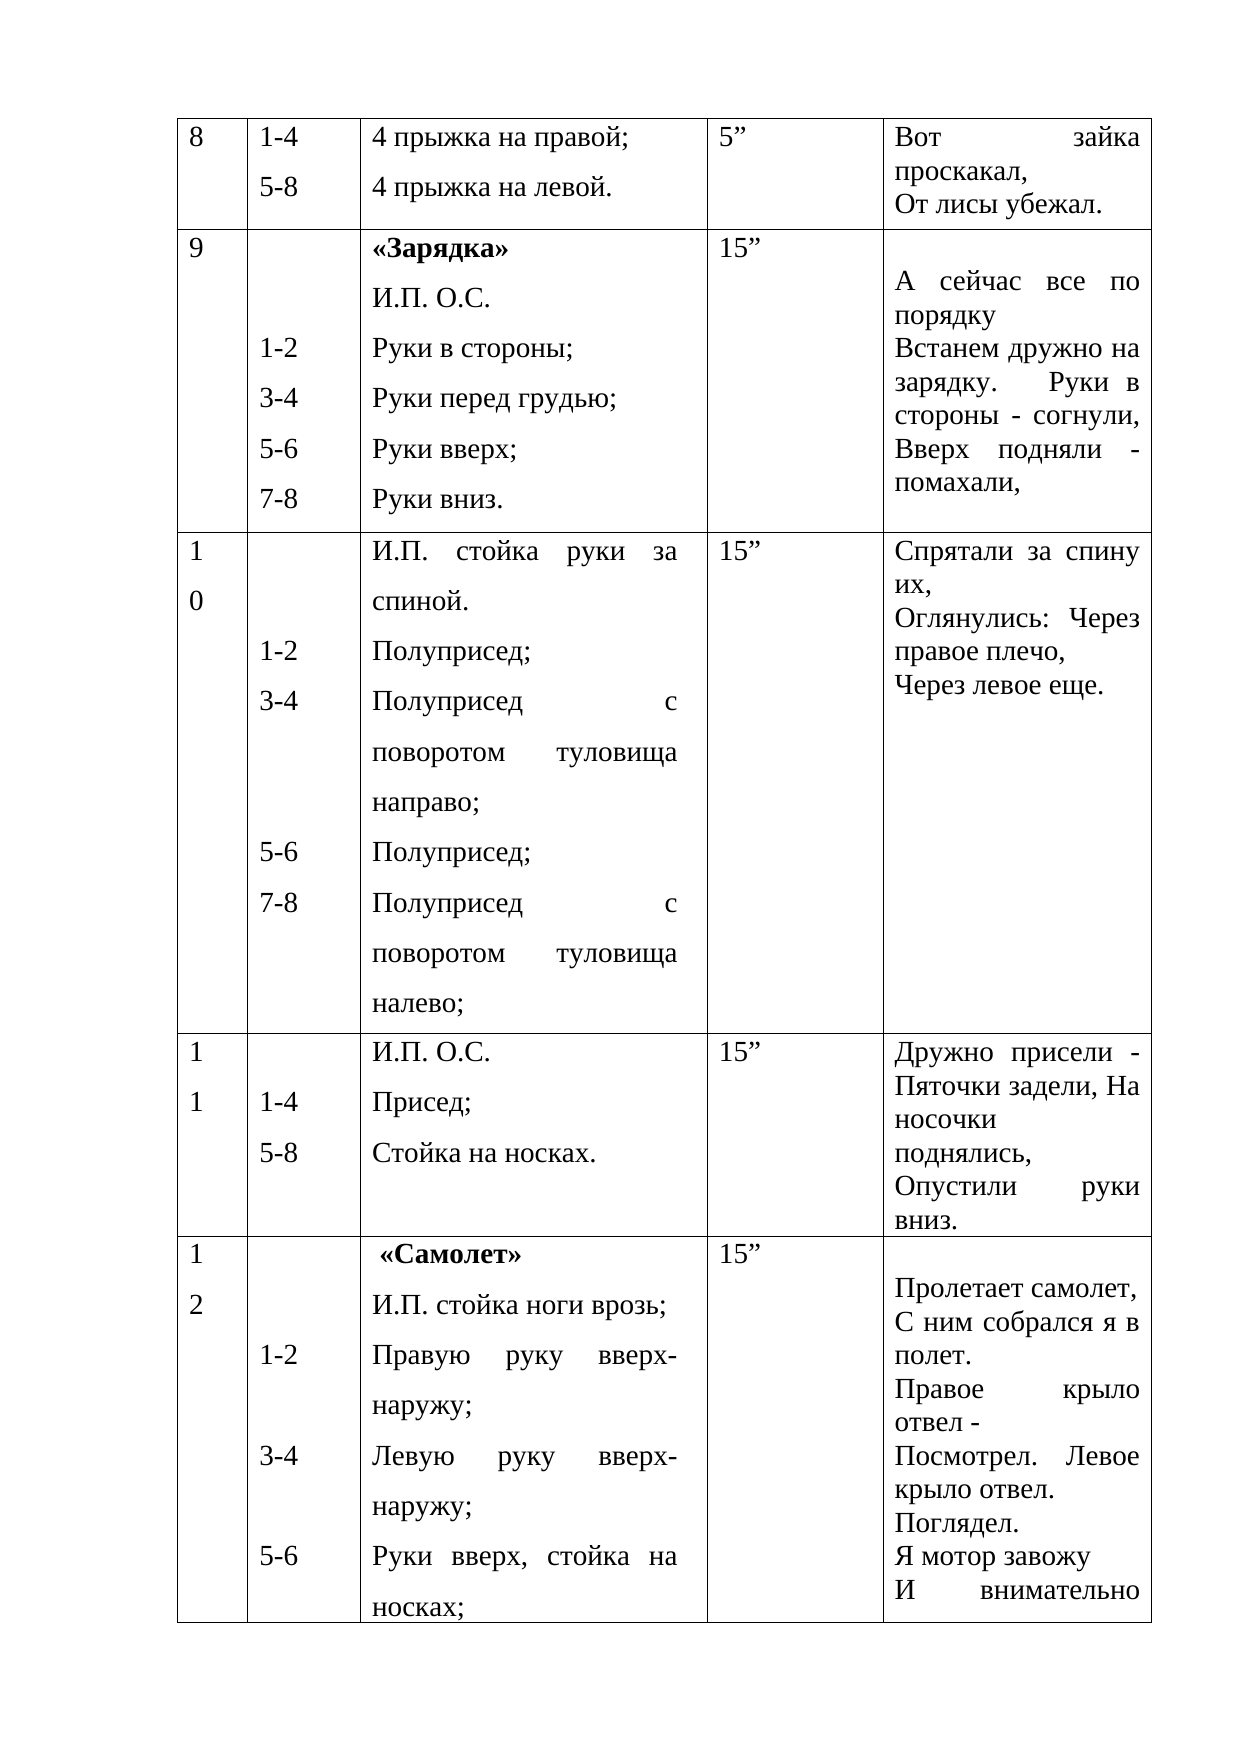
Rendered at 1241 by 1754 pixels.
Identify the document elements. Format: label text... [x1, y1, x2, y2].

table_cell 1-2 3-4 5-6 7-8 [248, 230, 360, 532]
table_cell 1-4 5-8 [248, 1034, 360, 1236]
table_cell 1-4 5-8 [248, 119, 360, 229]
table_cell [708, 119, 883, 229]
table_cell И.П. стойка руки за спиной. Полуприсед; Полуприсед с поворотом туловища направо; Полуприсед; Полуприсед с поворотом туловища налево; [361, 533, 707, 1033]
table_cell 1-2 3-4 5-6 7-8 [248, 1237, 360, 1622]
table_cell [708, 230, 883, 532]
table_cell [708, 533, 883, 1033]
table_cell [708, 1237, 883, 1622]
table_cell Спрятали за спину их, Оглянулись: Через правое плечо, Через левое еще. [884, 533, 1151, 1033]
table_cell [708, 1034, 883, 1236]
table_cell 4 прыжка на правой; 4 прыжка на левой. [361, 119, 707, 229]
table_cell 9 [178, 230, 247, 532]
table_cell Вот зайка проскакал, От лисы убежал. [884, 119, 1151, 229]
table_cell 1-2 3-4 5-6 7-8 [248, 533, 360, 1033]
table_cell «Зарядка» И.П. О.С. Руки в стороны; Руки перед грудью; Руки вверх; Руки вниз. [361, 230, 707, 532]
table_cell 11 [178, 1034, 247, 1236]
table_cell И.П. О.С. Присед; Стойка на носках. [361, 1034, 707, 1236]
table_cell 10 [178, 533, 247, 1033]
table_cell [361, 1237, 707, 1622]
table_cell 12 [178, 1237, 247, 1622]
table_cell 8 [178, 119, 247, 229]
